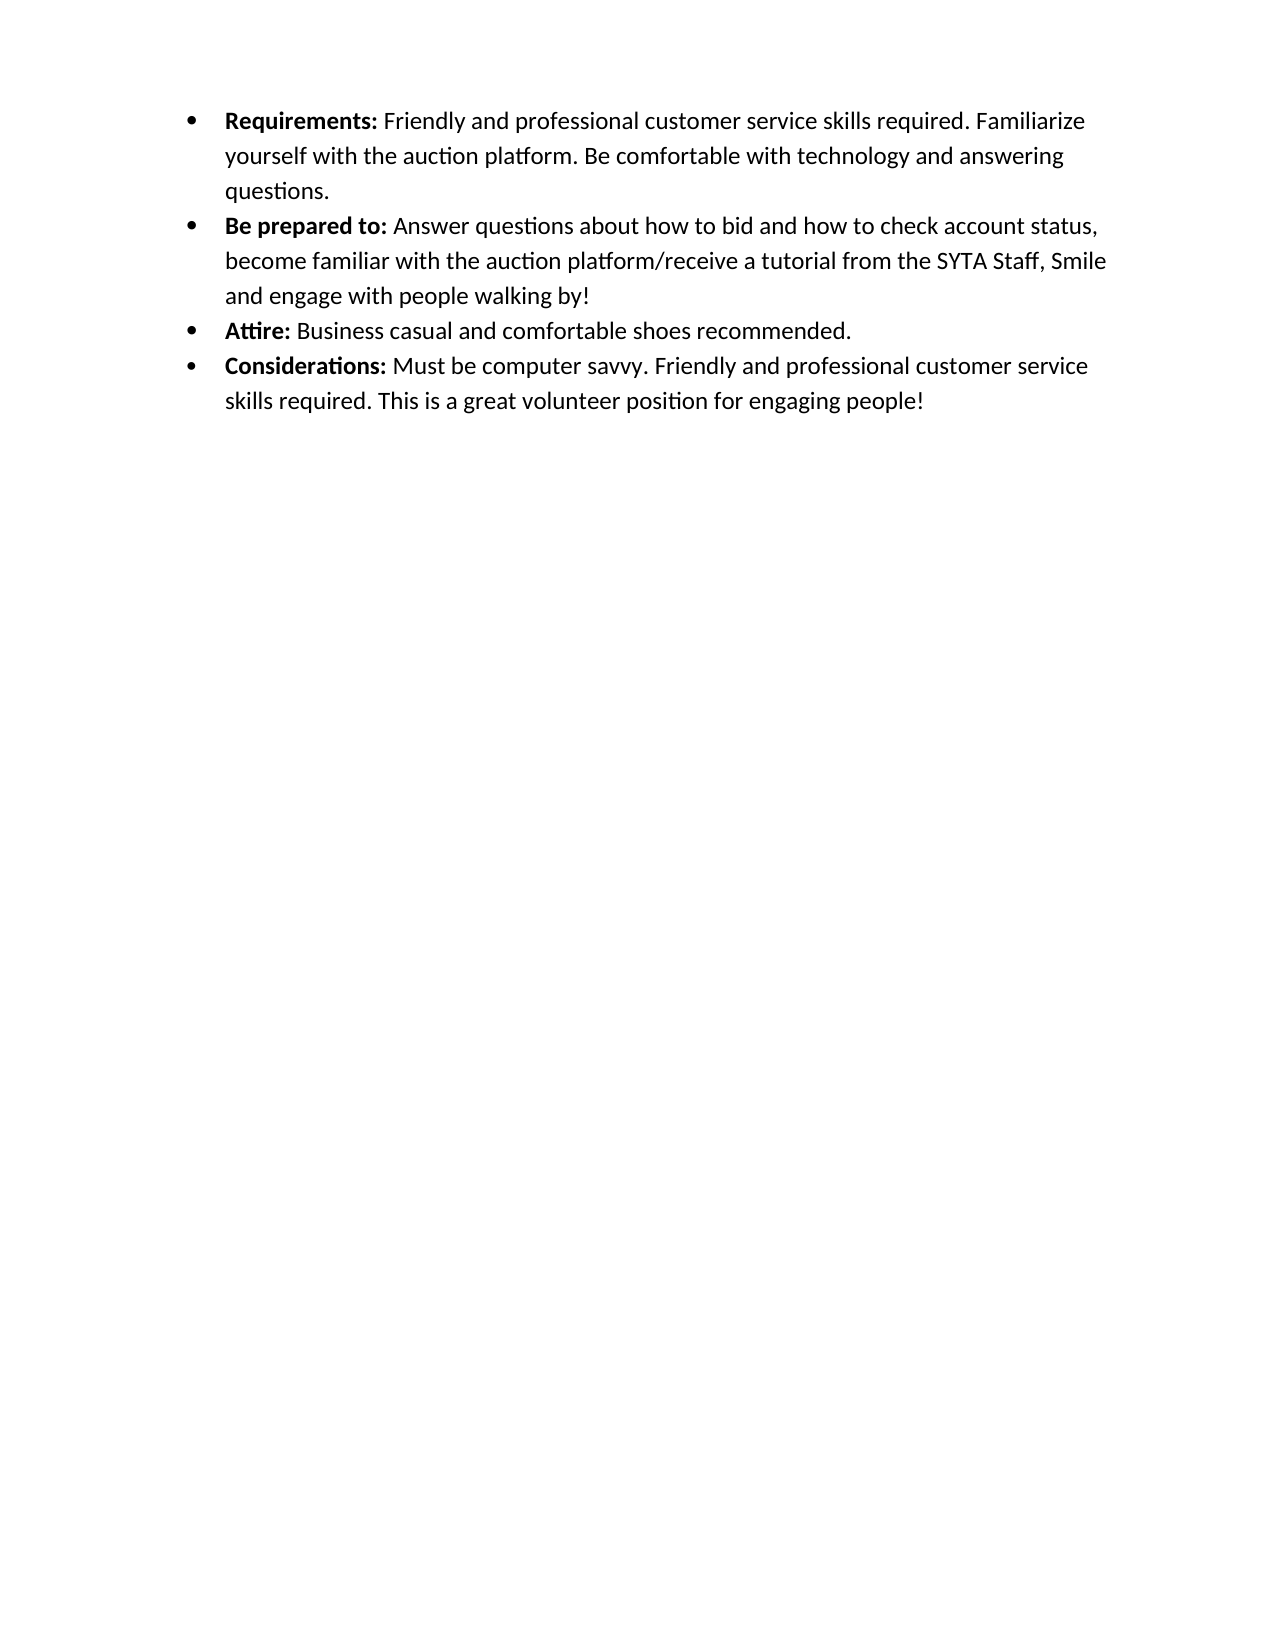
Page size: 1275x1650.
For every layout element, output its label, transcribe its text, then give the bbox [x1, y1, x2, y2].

list Attire: Business casual and comfortable shoes recommended. [187, 315, 1125, 346]
list Considerations: Must be computer savvy. Friendly and professional customer service skills required. This is a great volunteer position for engaging people! [187, 350, 1125, 416]
list Requirements: Friendly and professional customer service skills required. Familiarize yourself with the auction platform. Be comfortable with technology and answering questions. [187, 105, 1125, 206]
list Be prepared to: Answer questions about how to bid and how to check account status, become familiar with the auction platform/receive a tutorial from the SYTA Staff, Smile and engage with people walking by! [187, 210, 1125, 311]
